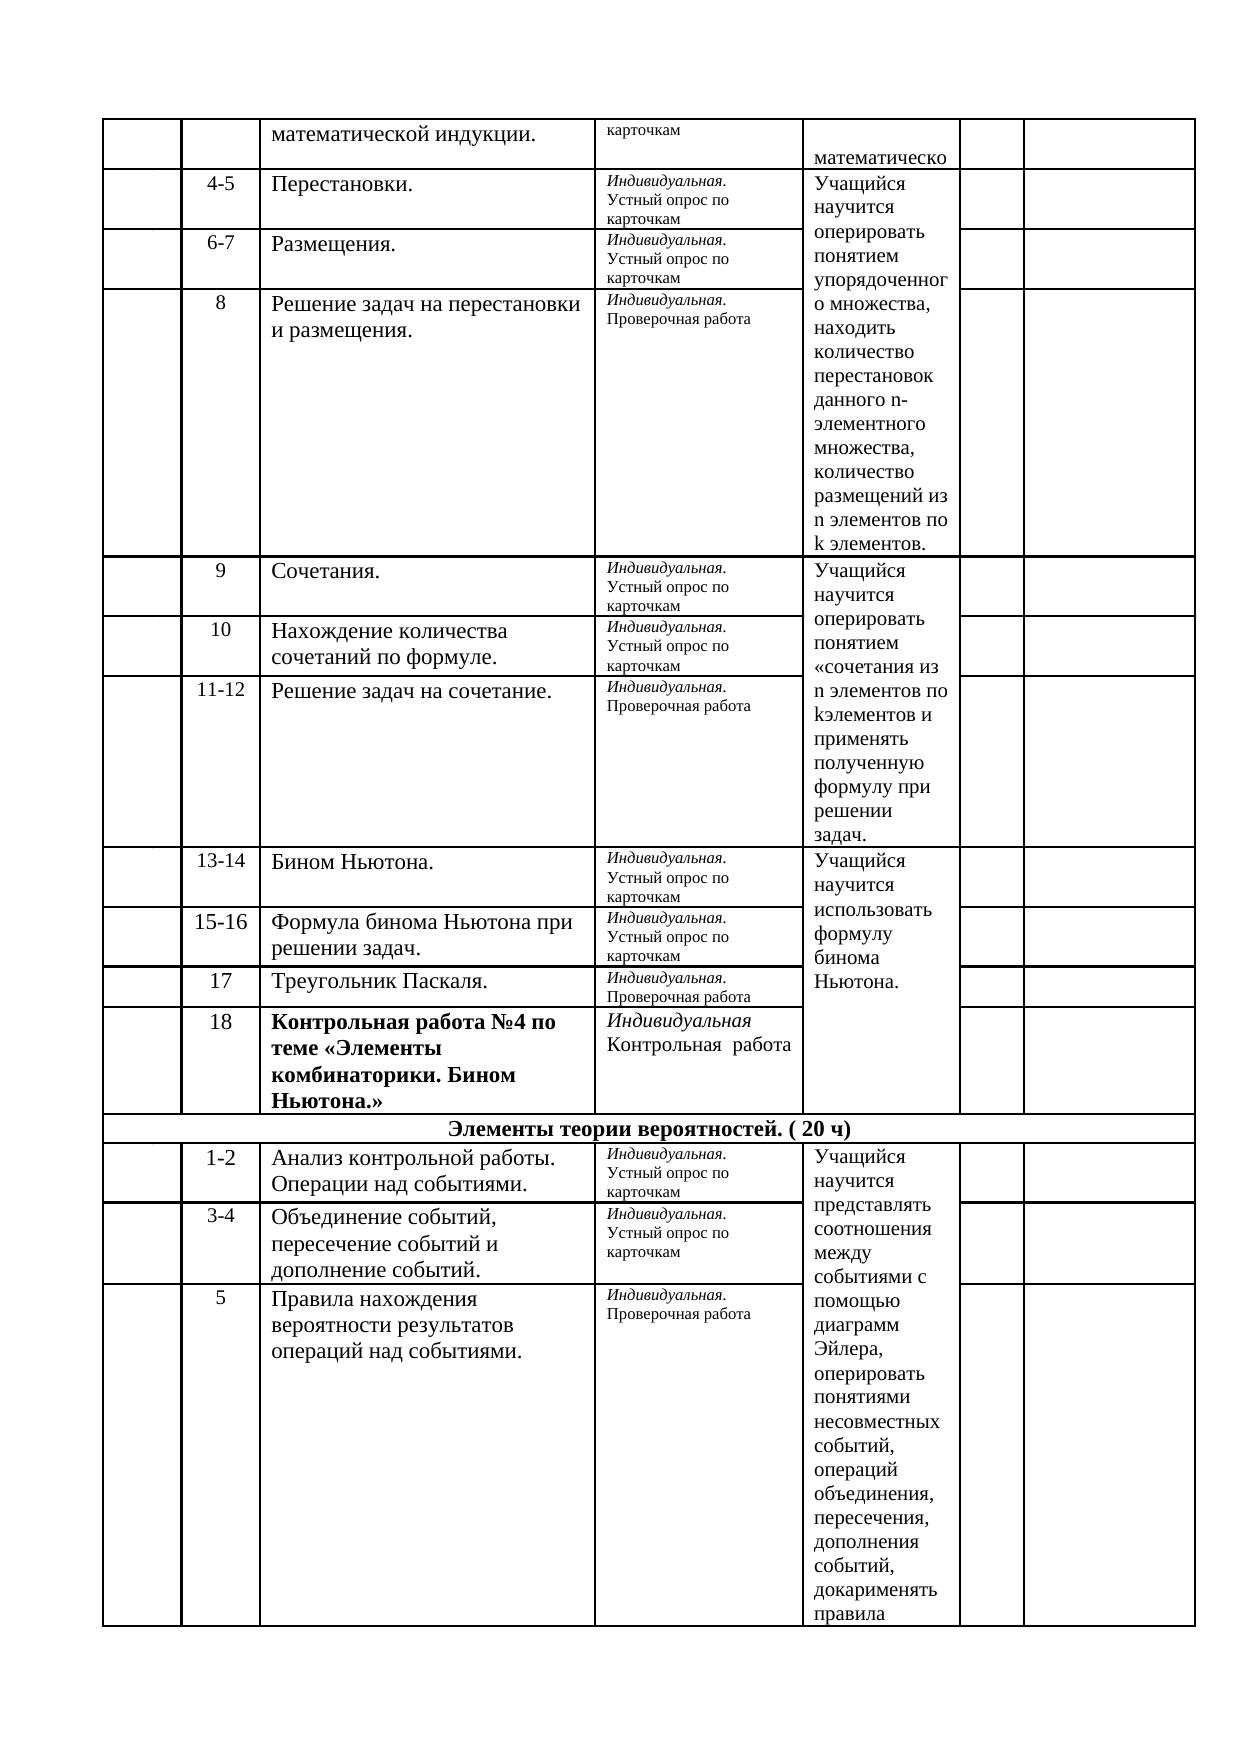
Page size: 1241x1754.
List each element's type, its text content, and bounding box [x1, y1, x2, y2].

table_cell [961, 170, 1023, 228]
table_cell Индивидуальная Контрольная работа [596, 1008, 802, 1113]
table_cell Индивидуальная. Проверочная работа [596, 290, 802, 555]
table_cell Размещения. [261, 230, 594, 287]
table_cell [104, 230, 180, 287]
table_cell [1025, 1144, 1194, 1201]
table_cell 9 [183, 558, 259, 615]
table_cell 3-4 [183, 1204, 259, 1282]
table_cell Треугольник Паскаля. [261, 968, 594, 1006]
table_cell [1025, 1008, 1194, 1113]
table_cell 5 [183, 1285, 259, 1625]
table_cell Индивидуальная. Устный опрос по карточкам [596, 558, 802, 615]
table_cell 8 [183, 290, 259, 555]
table_cell Индивидуальная. Устный опрос по карточкам [596, 1144, 802, 1201]
table_cell Анализ контрольной работы. Операции над событиями. [261, 1144, 594, 1201]
table_cell [961, 230, 1023, 287]
table_cell [961, 290, 1023, 555]
table_cell Индивидуальная. Проверочная работа [596, 677, 802, 846]
table_cell Индивидуальная. Устный опрос по карточкам [596, 908, 802, 965]
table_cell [596, 1285, 802, 1625]
table_cell Контрольная работа №4 по теме «Элементы комбинаторики. Бином Ньютона.» [261, 1008, 594, 1113]
table_cell [1025, 558, 1194, 615]
table_cell 1-2 [183, 1144, 259, 1201]
table_cell [1025, 170, 1194, 228]
table_cell [104, 968, 180, 1006]
table_cell [961, 617, 1023, 674]
table_cell 3 [183, 120, 259, 168]
table_cell [1025, 290, 1194, 555]
table_cell [104, 908, 180, 965]
table_cell [104, 1204, 180, 1282]
table_cell Индивидуальная. Проверочная работа [596, 968, 802, 1006]
table_cell Бином Ньютона. [261, 848, 594, 906]
table_cell [104, 170, 180, 228]
table_cell [1025, 230, 1194, 287]
table_cell 10 [183, 617, 259, 674]
table_cell [104, 558, 180, 615]
table_cell Сочетания. [261, 558, 594, 615]
table_cell [1025, 908, 1194, 965]
table_cell 13-14 [183, 848, 259, 906]
table_cell [104, 617, 180, 674]
table_cell Объединение событий, пересечение событий и дополнение событий. [261, 1204, 594, 1282]
table_cell 4-5 [183, 170, 259, 228]
table_cell Решение задач на перестановки и размещения. [261, 290, 594, 555]
table_cell 11-12 [183, 677, 259, 846]
table_cell 17 [183, 968, 259, 1006]
table_cell [104, 290, 180, 555]
table_cell Учащийся научится оперировать понятием упорядоченного множества, находить количество перестановок данного n-элементного множества, количество размещений из n элементов по k элементов. [804, 170, 959, 555]
table_cell [961, 968, 1023, 1006]
table_cell [961, 1204, 1023, 1282]
table_cell Формула бинома Ньютона при решении задач. [261, 908, 594, 965]
table_cell Учащийся научится использовать формулу бинома Ньютона. [804, 848, 959, 1113]
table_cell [261, 120, 594, 168]
table_cell Индивидуальная. Устный опрос по карточкам [596, 848, 802, 906]
table_cell [1025, 1285, 1194, 1625]
table_cell Индивидуальная. Устный опрос по карточкам [596, 617, 802, 674]
table_cell [104, 848, 180, 906]
table_cell Учащийся научится представлять соотношения между событиями с помощью диаграмм Эйлера, оперировать понятиями несовместных событий, операций объединения, пересечения, дополнения событий, докарименять правила нахождения вероятности результатов операций над событиями. [804, 1144, 959, 1625]
table_cell [1025, 968, 1194, 1006]
table_cell Перестановки. [261, 170, 594, 228]
table_cell Решение задач на сочетание. [261, 677, 594, 846]
table_cell [104, 1008, 180, 1113]
table_cell [1025, 677, 1194, 846]
table_cell 6-7 [183, 230, 259, 287]
table_cell [104, 120, 180, 168]
table_cell [961, 677, 1023, 846]
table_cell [596, 170, 802, 228]
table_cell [596, 120, 802, 168]
table_cell [961, 120, 1023, 168]
table_cell [961, 1008, 1023, 1113]
table_cell [961, 908, 1023, 965]
table_cell [104, 1144, 180, 1201]
table_cell [961, 1144, 1023, 1201]
table_cell 15-16 [183, 908, 259, 965]
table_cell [261, 1285, 594, 1625]
table_cell [104, 677, 180, 846]
table_cell [961, 848, 1023, 906]
table_cell [1025, 848, 1194, 906]
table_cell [596, 1204, 802, 1282]
table_cell [1025, 120, 1194, 168]
table_cell Учащийся научится оперировать понятием «сочетания из n элементов по kэлементов и применять полученную формулу при решении задач. [804, 558, 959, 846]
table_cell [104, 1285, 180, 1625]
table_cell [961, 558, 1023, 615]
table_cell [596, 230, 802, 287]
table_cell [1025, 1204, 1194, 1282]
table_cell [1025, 617, 1194, 674]
table_cell Нахождение количества сочетаний по формуле. [261, 617, 594, 674]
table_cell [961, 1285, 1023, 1625]
table_cell Элементы теории вероятностей. ( 20 ч) [104, 1115, 1194, 1142]
table_cell 18 [183, 1008, 259, 1113]
